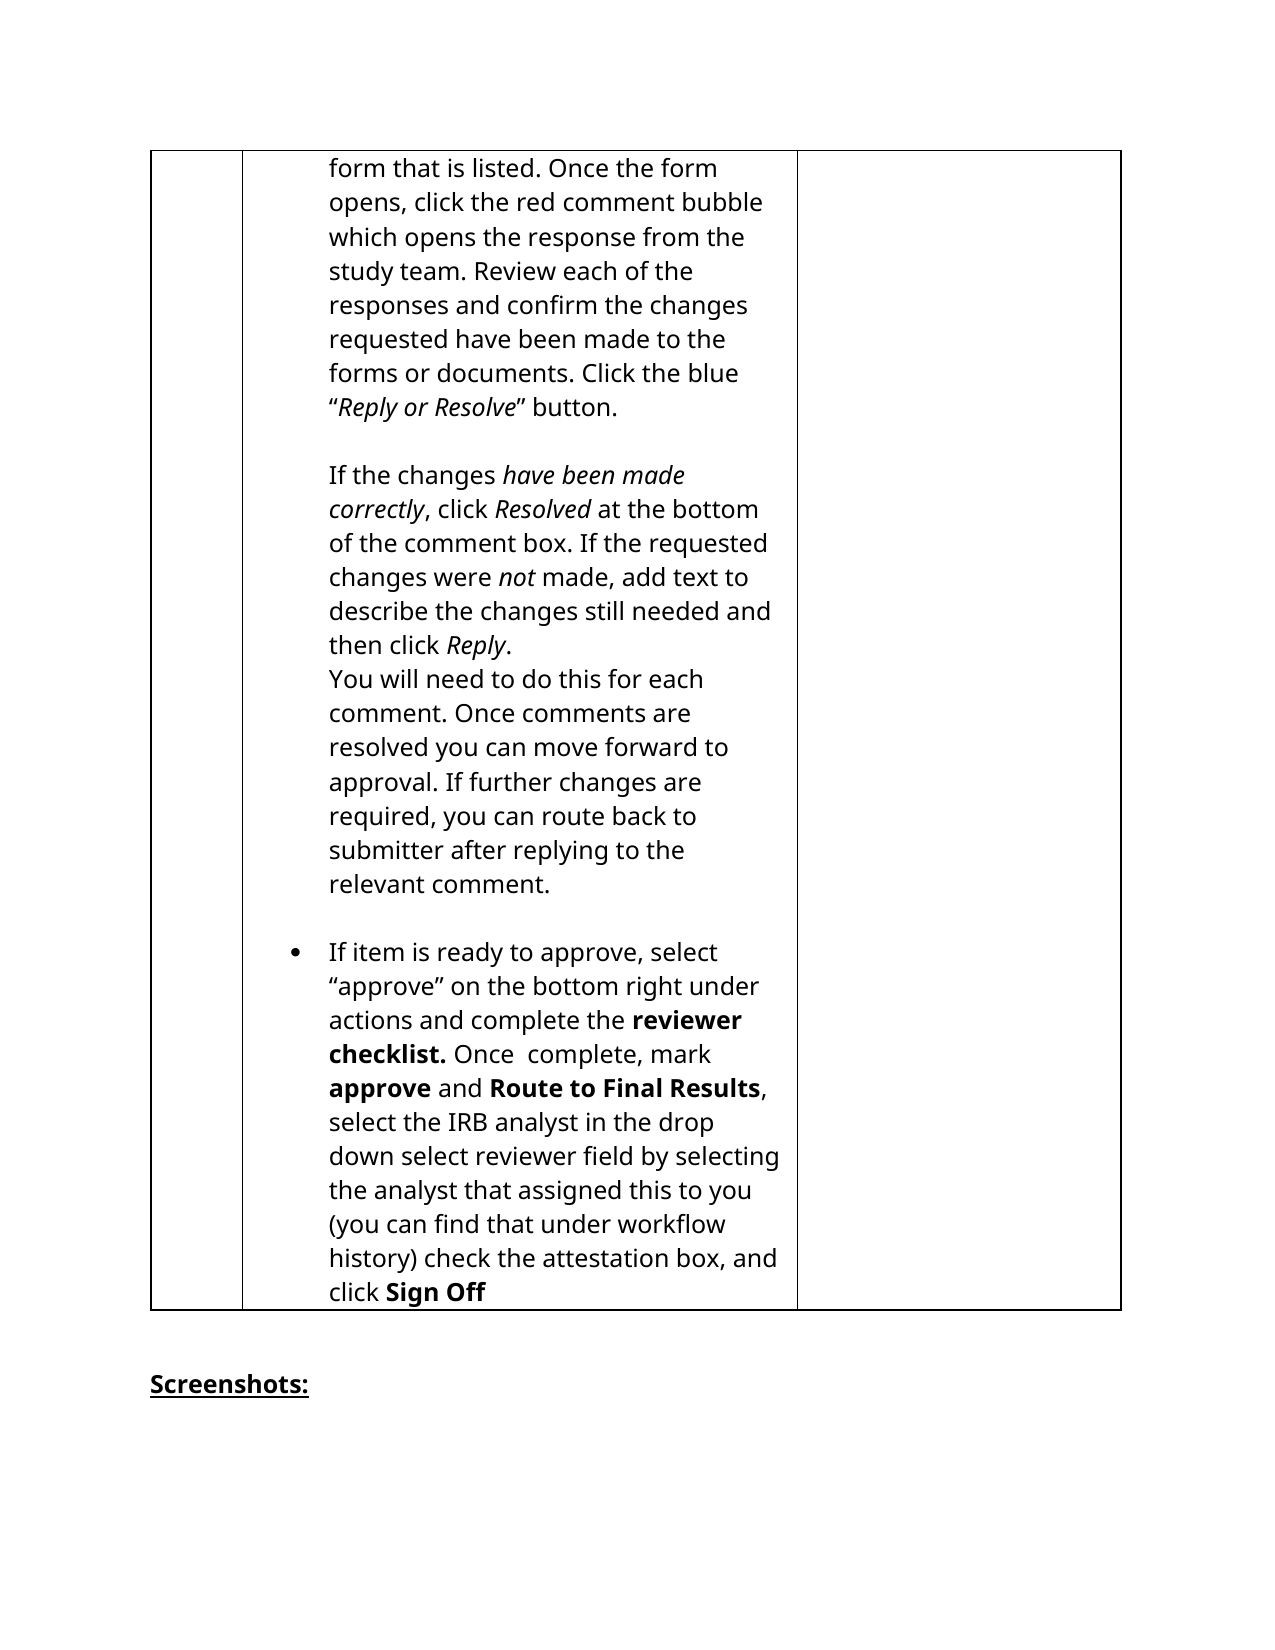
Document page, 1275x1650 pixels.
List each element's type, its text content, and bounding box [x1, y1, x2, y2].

text Screenshots: [150, 1367, 1125, 1401]
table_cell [243, 151, 797, 1309]
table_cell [798, 151, 1120, 1309]
table_cell 4 [152, 151, 242, 1309]
